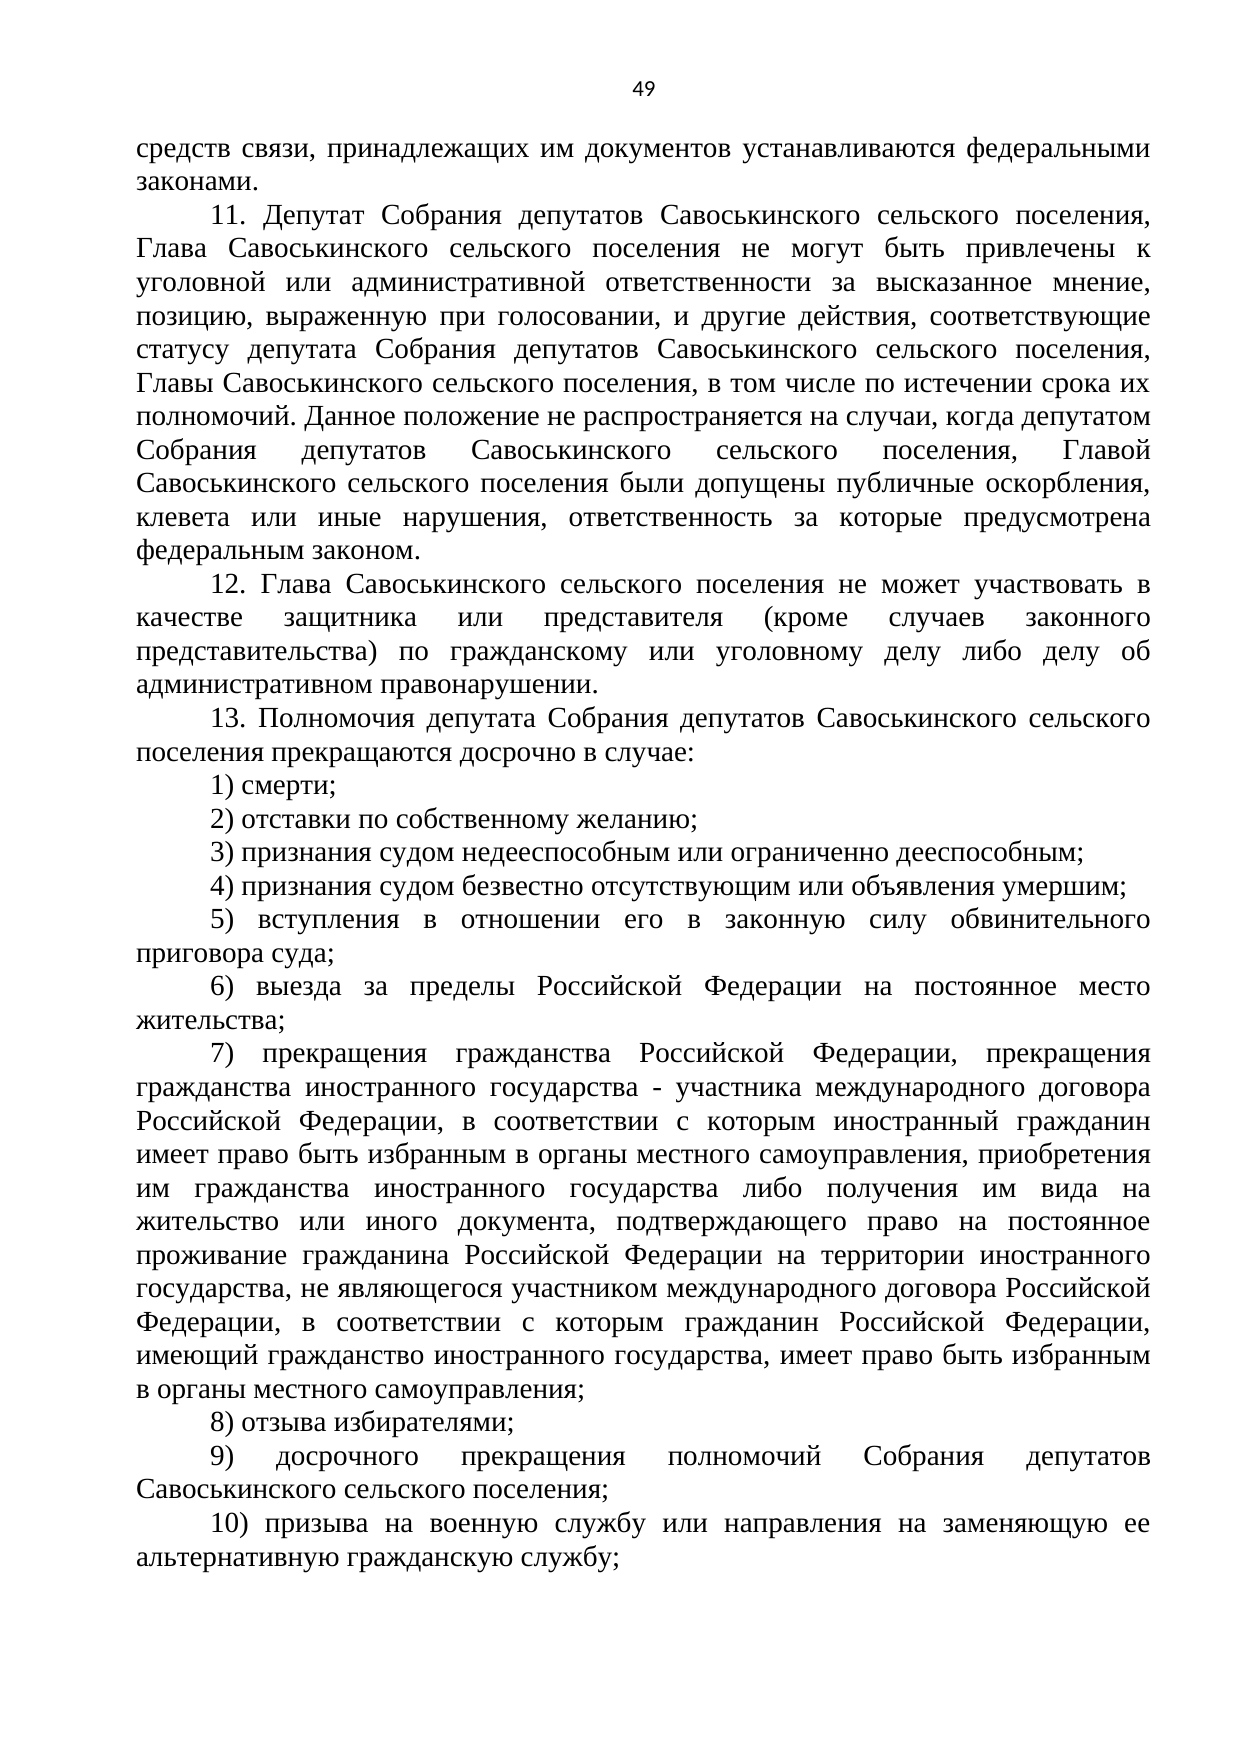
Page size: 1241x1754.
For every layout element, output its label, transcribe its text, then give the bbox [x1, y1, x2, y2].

text 6) выезда за пределы Российской Федерации на постоянное место жительства; [136, 968, 1152, 1036]
text 8) отзыва избирателями; [136, 1404, 1152, 1438]
text 2) отставки по собственному желанию; [136, 801, 1152, 834]
text 4) признания судом безвестно отсутствующим или объявления умершим; [136, 868, 1152, 901]
text 5) вступления в отношении его в законную силу обвинительного приговора суда; [136, 901, 1152, 968]
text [136, 130, 1152, 197]
text 12. Глава Савоськинского сельского поселения не может участвовать в качестве защитника или представителя (кроме случаев законного представительства) по гражданскому или уголовному делу либо делу об административном правонарушении. [136, 566, 1152, 700]
text 9) досрочного прекращения полномочий Собрания депутатов Савоськинского сельского поселения; [136, 1438, 1152, 1505]
text 7) прекращения гражданства Российской Федерации, прекращения гражданства иностранного государства - участника международного договора Российской Федерации, в соответствии с которым иностранный гражданин имеет право быть избранным в органы местного самоуправления, приобретения им гражданства иностранного государства либо получения им вида на жительство или иного документа, подтверждающего право на постоянное проживание гражданина Российской Федерации на территории иностранного государства, не являющегося участником международного договора Российской Федерации, в соответствии с которым гражданин Российской Федерации, имеющий гражданство иностранного государства, имеет право быть избранным в органы местного самоуправления; [136, 1036, 1152, 1404]
text 3) признания судом недееспособным или ограниченно дееспособным; [136, 834, 1152, 868]
text 11. Депутат Собрания депутатов Савоськинского сельского поселения, Глава Савоськинского сельского поселения не могут быть привлечены к уголовной или административной ответственности за высказанное мнение, позицию, выраженную при голосовании, и другие действия, соответствующие статусу депутата Собрания депутатов Савоськинского сельского поселения, Главы Савоськинского сельского поселения, в том числе по истечении срока их полномочий. Данное положение не распространяется на случаи, когда депутатом Собрания депутатов Савоськинского сельского поселения, Главой Савоськинского сельского поселения были допущены публичные оскорбления, клевета или иные нарушения, ответственность за которые предусмотрена федеральным законом. [136, 197, 1152, 566]
text 13. Полномочия депутата Собрания депутатов Савоськинского сельского поселения прекращаются досрочно в случае: [136, 700, 1152, 767]
text 1) смерти; [136, 767, 1152, 801]
text 10) призыва на военную службу или направления на заменяющую ее альтернативную гражданскую службу; [136, 1505, 1152, 1572]
